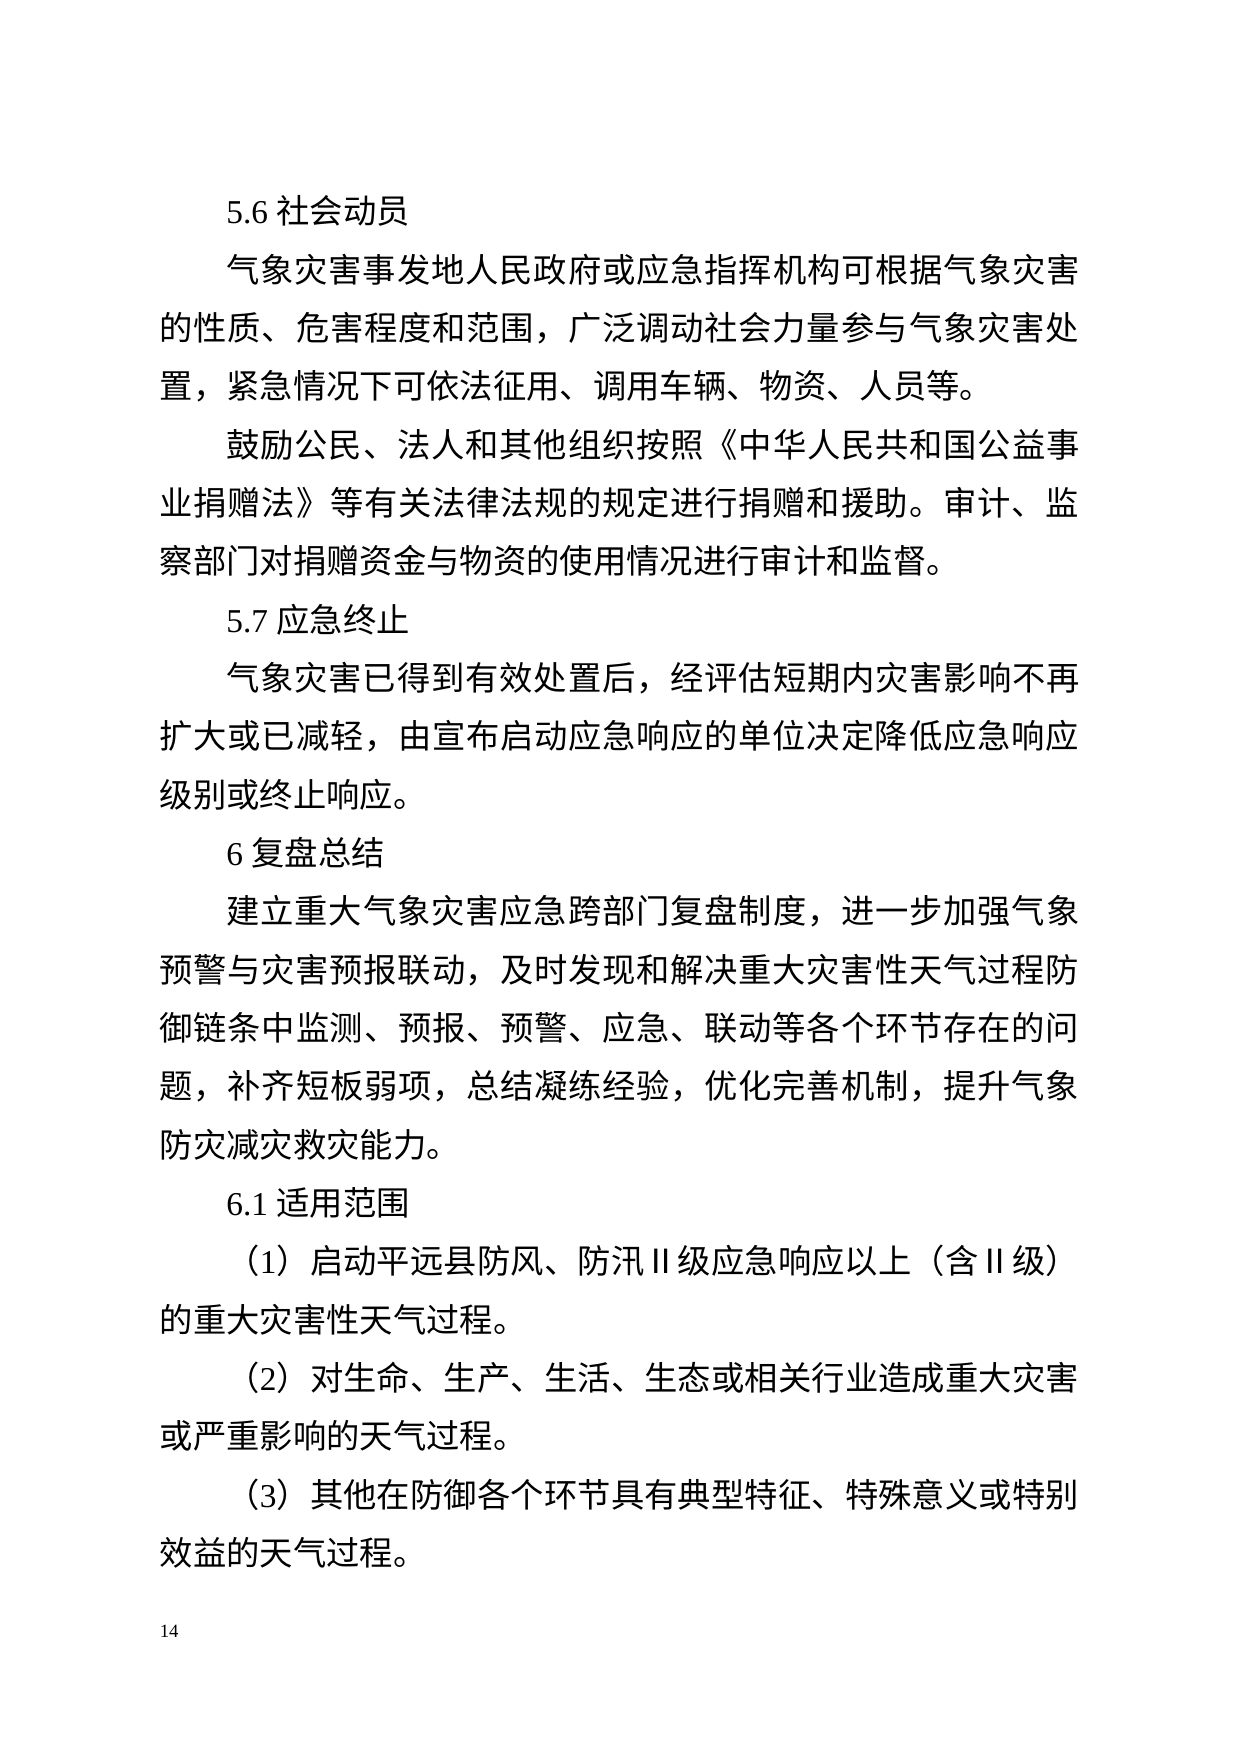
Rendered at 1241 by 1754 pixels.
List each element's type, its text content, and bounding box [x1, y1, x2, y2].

text （3）其他在防御各个环节具有典型特征、特殊意义或特别效益的天气过程。 [159, 1461, 1081, 1577]
text （2）对生命、生产、生活、生态或相关行业造成重大灾害或严重影响的天气过程。 [159, 1344, 1081, 1461]
text （1）启动平远县防风、防汛Ⅱ级应急响应以上（含Ⅱ级）的重大灾害性天气过程。 [159, 1227, 1081, 1344]
text 建立重大气象灾害应急跨部门复盘制度，进一步加强气象预警与灾害预报联动，及时发现和解决重大灾害性天气过程防御链条中监测、预报、预警、应急、联动等各个环节存在的问题，补齐短板弱项，总结凝练经验，优化完善机制，提升气象防灾减灾救灾能力。 [159, 877, 1081, 1169]
text 气象灾害已得到有效处置后，经评估短期内灾害影响不再扩大或已减轻，由宣布启动应急响应的单位决定降低应急响应级别或终止响应。 [159, 644, 1081, 819]
text 6.1 适用范围 [159, 1169, 1081, 1227]
text 鼓励公民、法人和其他组织按照《中华人民共和国公益事业捐赠法》等有关法律法规的规定进行捐赠和援助。审计、监察部门对捐赠资金与物资的使用情况进行审计和监督。 [159, 411, 1081, 586]
text 5.6 社会动员 [159, 177, 1081, 236]
text 6 复盘总结 [159, 819, 1081, 877]
text 5.7 应急终止 [159, 586, 1081, 644]
text 气象灾害事发地人民政府或应急指挥机构可根据气象灾害的性质、危害程度和范围，广泛调动社会力量参与气象灾害处置，紧急情况下可依法征用、调用车辆、物资、人员等。 [159, 236, 1081, 411]
